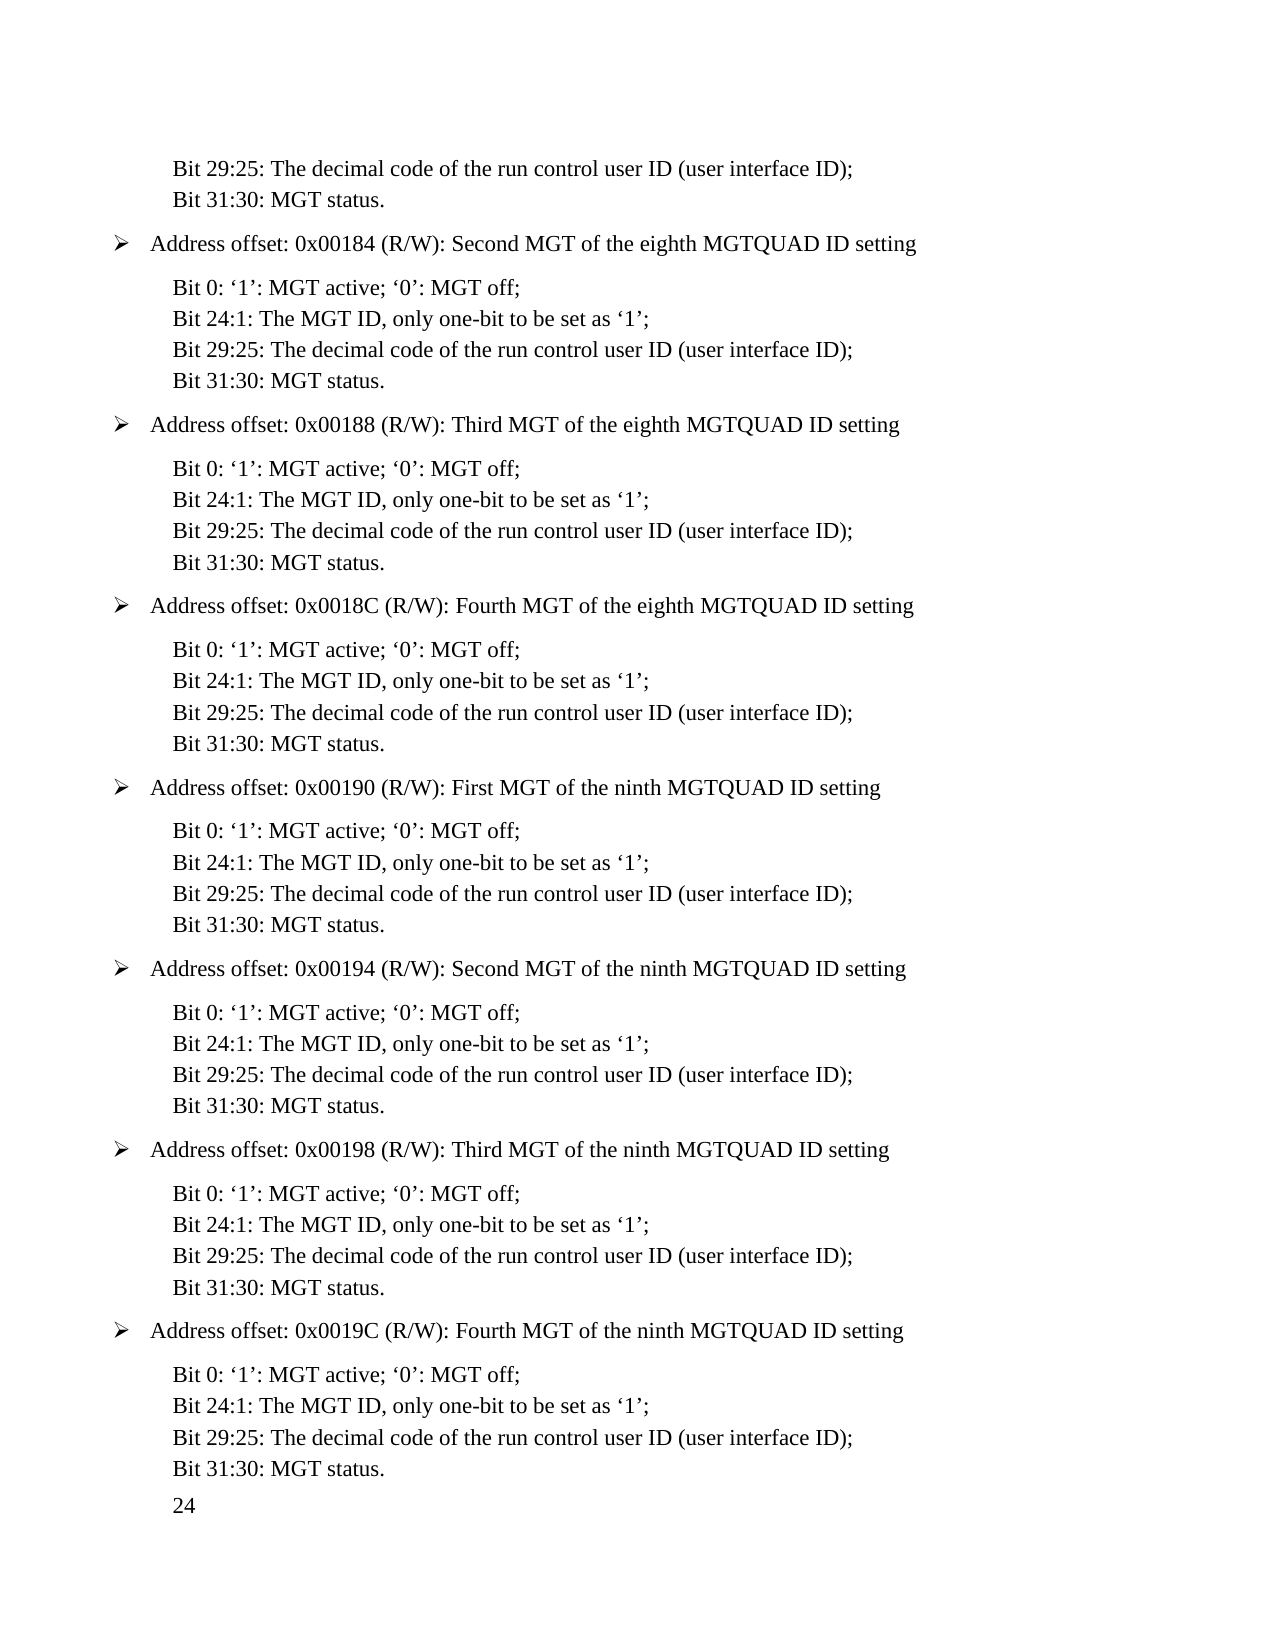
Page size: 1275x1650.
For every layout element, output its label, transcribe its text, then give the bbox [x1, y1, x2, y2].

text Bit 0: ‘1’: MGT active; ‘0’: MGT off; [172, 631, 1162, 662]
text Bit 29:25: The decimal code of the run control user ID (user interface ID); [172, 1419, 1162, 1450]
text Bit 31:30: MGT status. [172, 362, 1162, 394]
text Bit 29:25: The decimal code of the run control user ID (user interface ID); [172, 331, 1162, 362]
text Bit 0: ‘1’: MGT active; ‘0’: MGT off; [172, 1175, 1162, 1206]
text Bit 0: ‘1’: MGT active; ‘0’: MGT off; [172, 269, 1162, 300]
text Bit 31:30: MGT status. [172, 1269, 1162, 1300]
text Bit 0: ‘1’: MGT active; ‘0’: MGT off; [172, 812, 1162, 844]
text Bit 24:1: The MGT ID, only one-bit to be set as ‘1’; [172, 300, 1162, 331]
text Bit 31:30: MGT status. [172, 181, 1162, 212]
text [172, 1387, 1162, 1419]
text Address offset: 0x00184 (R/W): Second MGT of the eighth MGTQUAD ID setting [112, 225, 1162, 256]
text Bit 24:1: The MGT ID, only one-bit to be set as ‘1’; [172, 1025, 1162, 1056]
text Bit 24:1: The MGT ID, only one-bit to be set as ‘1’; [172, 1206, 1162, 1237]
text Bit 29:25: The decimal code of the run control user ID (user interface ID); [172, 875, 1162, 906]
text Bit 0: ‘1’: MGT active; ‘0’: MGT off; [172, 994, 1162, 1025]
text Bit 31:30: MGT status. [172, 725, 1162, 756]
text Bit 29:25: The decimal code of the run control user ID (user interface ID); [172, 694, 1162, 725]
text Address offset: 0x00190 (R/W): First MGT of the ninth MGTQUAD ID setting [112, 769, 1162, 800]
text Bit 29:25: The decimal code of the run control user ID (user interface ID); [172, 150, 1162, 181]
text Bit 31:30: MGT status. [172, 906, 1162, 937]
text Address offset: 0x00194 (R/W): Second MGT of the ninth MGTQUAD ID setting [112, 950, 1162, 981]
text Bit 29:25: The decimal code of the run control user ID (user interface ID); [172, 1237, 1162, 1269]
text Bit 0: ‘1’: MGT active; ‘0’: MGT off; [172, 1356, 1162, 1387]
text Bit 29:25: The decimal code of the run control user ID (user interface ID); [172, 512, 1162, 544]
text Bit 24:1: The MGT ID, only one-bit to be set as ‘1’; [172, 481, 1162, 512]
text Address offset: 0x0019C (R/W): Fourth MGT of the ninth MGTQUAD ID setting [112, 1312, 1162, 1344]
text Bit 24:1: The MGT ID, only one-bit to be set as ‘1’; [172, 844, 1162, 875]
text Bit 31:30: MGT status. [172, 544, 1162, 575]
text Bit 0: ‘1’: MGT active; ‘0’: MGT off; [172, 450, 1162, 481]
text Address offset: 0x00188 (R/W): Third MGT of the eighth MGTQUAD ID setting [112, 406, 1162, 437]
text Address offset: 0x00198 (R/W): Third MGT of the ninth MGTQUAD ID setting [112, 1131, 1162, 1162]
text Bit 31:30: MGT status. [172, 1450, 1162, 1481]
text Bit 29:25: The decimal code of the run control user ID (user interface ID); [172, 1056, 1162, 1087]
text Bit 31:30: MGT status. [172, 1087, 1162, 1119]
text Address offset: 0x0018C (R/W): Fourth MGT of the eighth MGTQUAD ID setting [112, 587, 1162, 619]
text Bit 24:1: The MGT ID, only one-bit to be set as ‘1’; [172, 662, 1162, 694]
